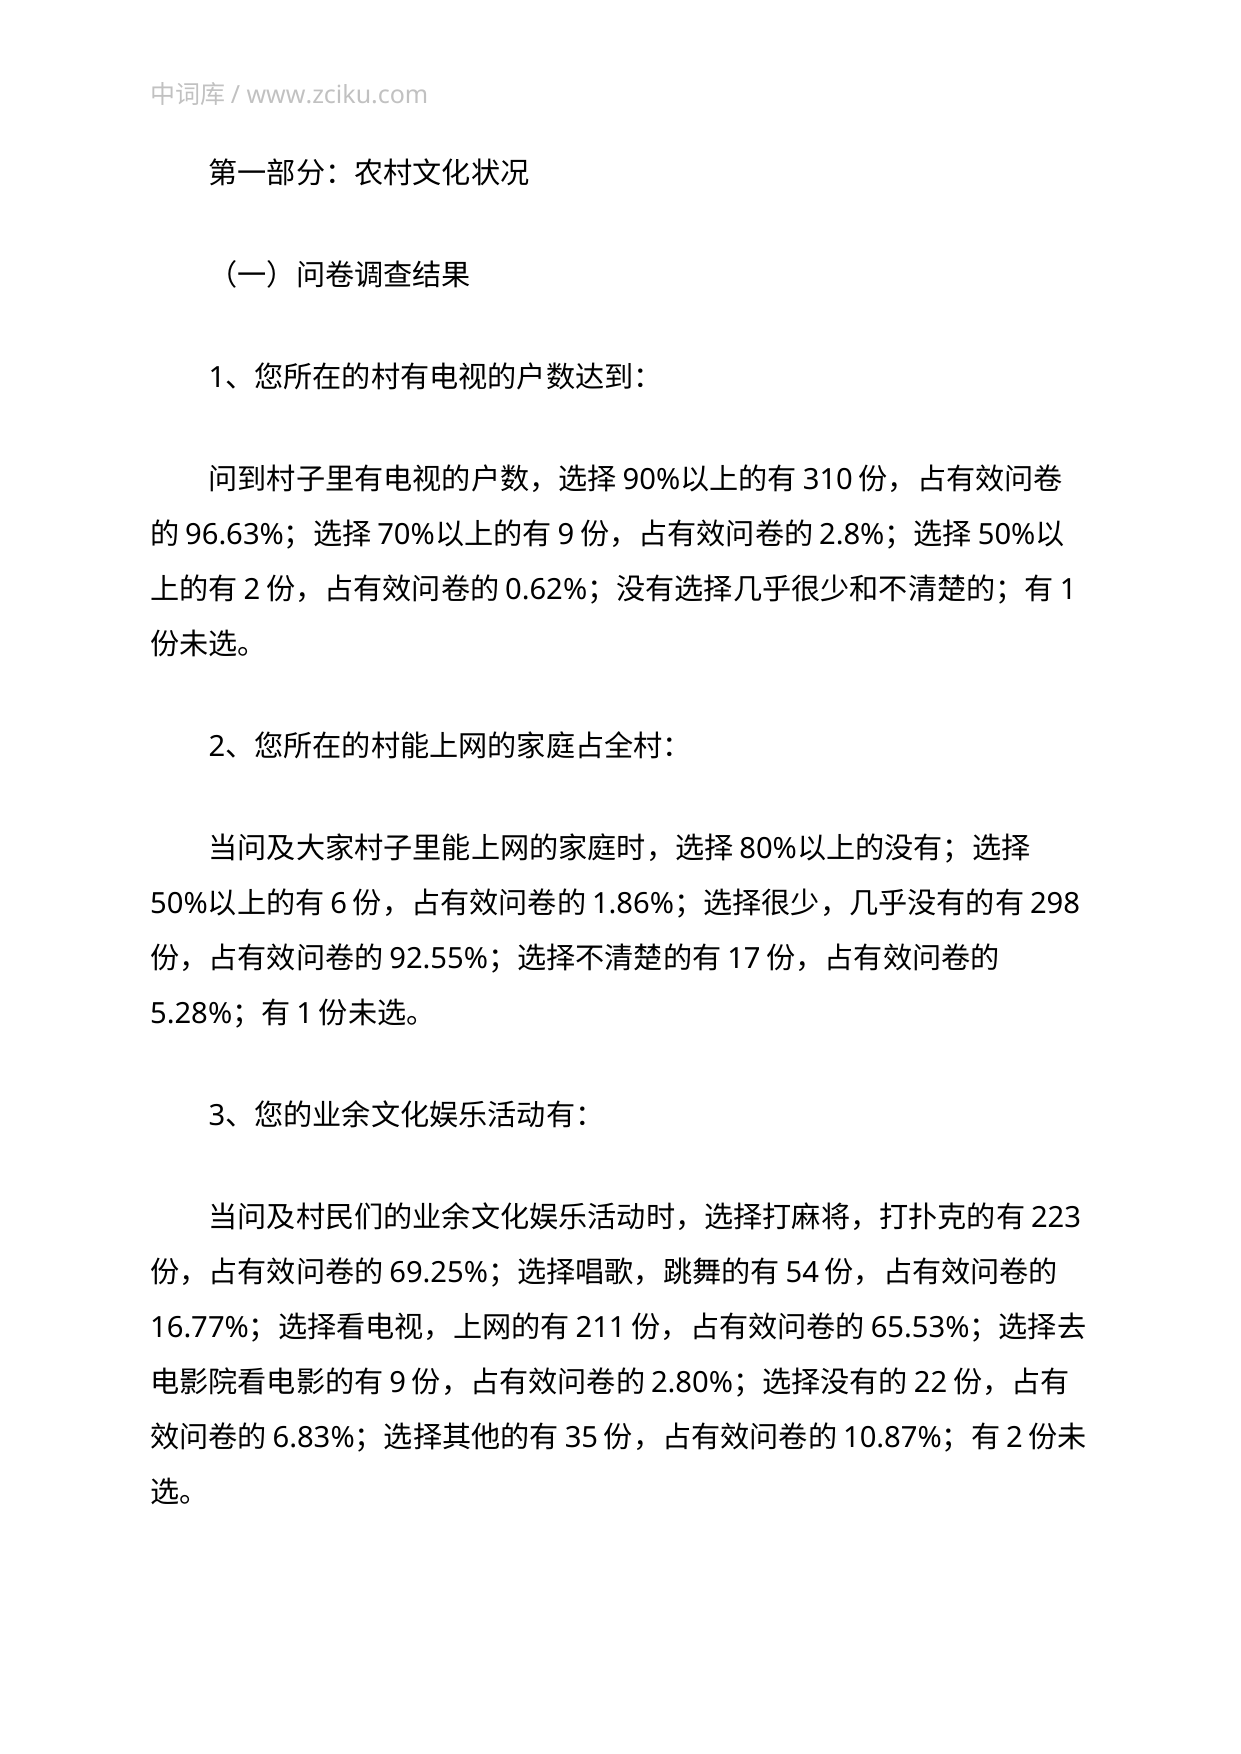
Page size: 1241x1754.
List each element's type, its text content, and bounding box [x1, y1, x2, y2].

text 1、您所在的村有电视的户数达到： [150, 353, 1090, 396]
text （一）问卷调查结果 [150, 252, 1090, 294]
text 当问及大家村子里能上网的家庭时，选择80%以上的没有；选择50%以上的有6份，占有效问卷的1.86%；选择很少，几乎没有的有298份，占有效问卷的92.55%；选择不清楚的有17份，占有效问卷的5.28%；有1份未选。 [150, 824, 1090, 1032]
text 问到村子里有电视的户数，选择90%以上的有310份，占有效问卷的96.63%；选择70%以上的有9份，占有效问卷的2.8%；选择50%以上的有2份，占有效问卷的0.62%；没有选择几乎很少和不清楚的；有1份未选。 [150, 456, 1090, 663]
text 第一部分：农村文化状况 [150, 150, 1090, 192]
text 当问及村民们的业余文化娱乐活动时，选择打麻将，打扑克的有223份，占有效问卷的69.25%；选择唱歌，跳舞的有54份，占有效问卷的16.77%；选择看电视，上网的有211份，占有效问卷的65.53%；选择去电影院看电影的有9份，占有效问卷的2.80%；选择没有的22份，占有效问卷的6.83%；选择其他的有35份，占有效问卷的10.87%；有2份未选。 [150, 1193, 1090, 1511]
text 3、您的业余文化娱乐活动有： [150, 1091, 1090, 1134]
text 2、您所在的村能上网的家庭占全村： [150, 722, 1090, 765]
